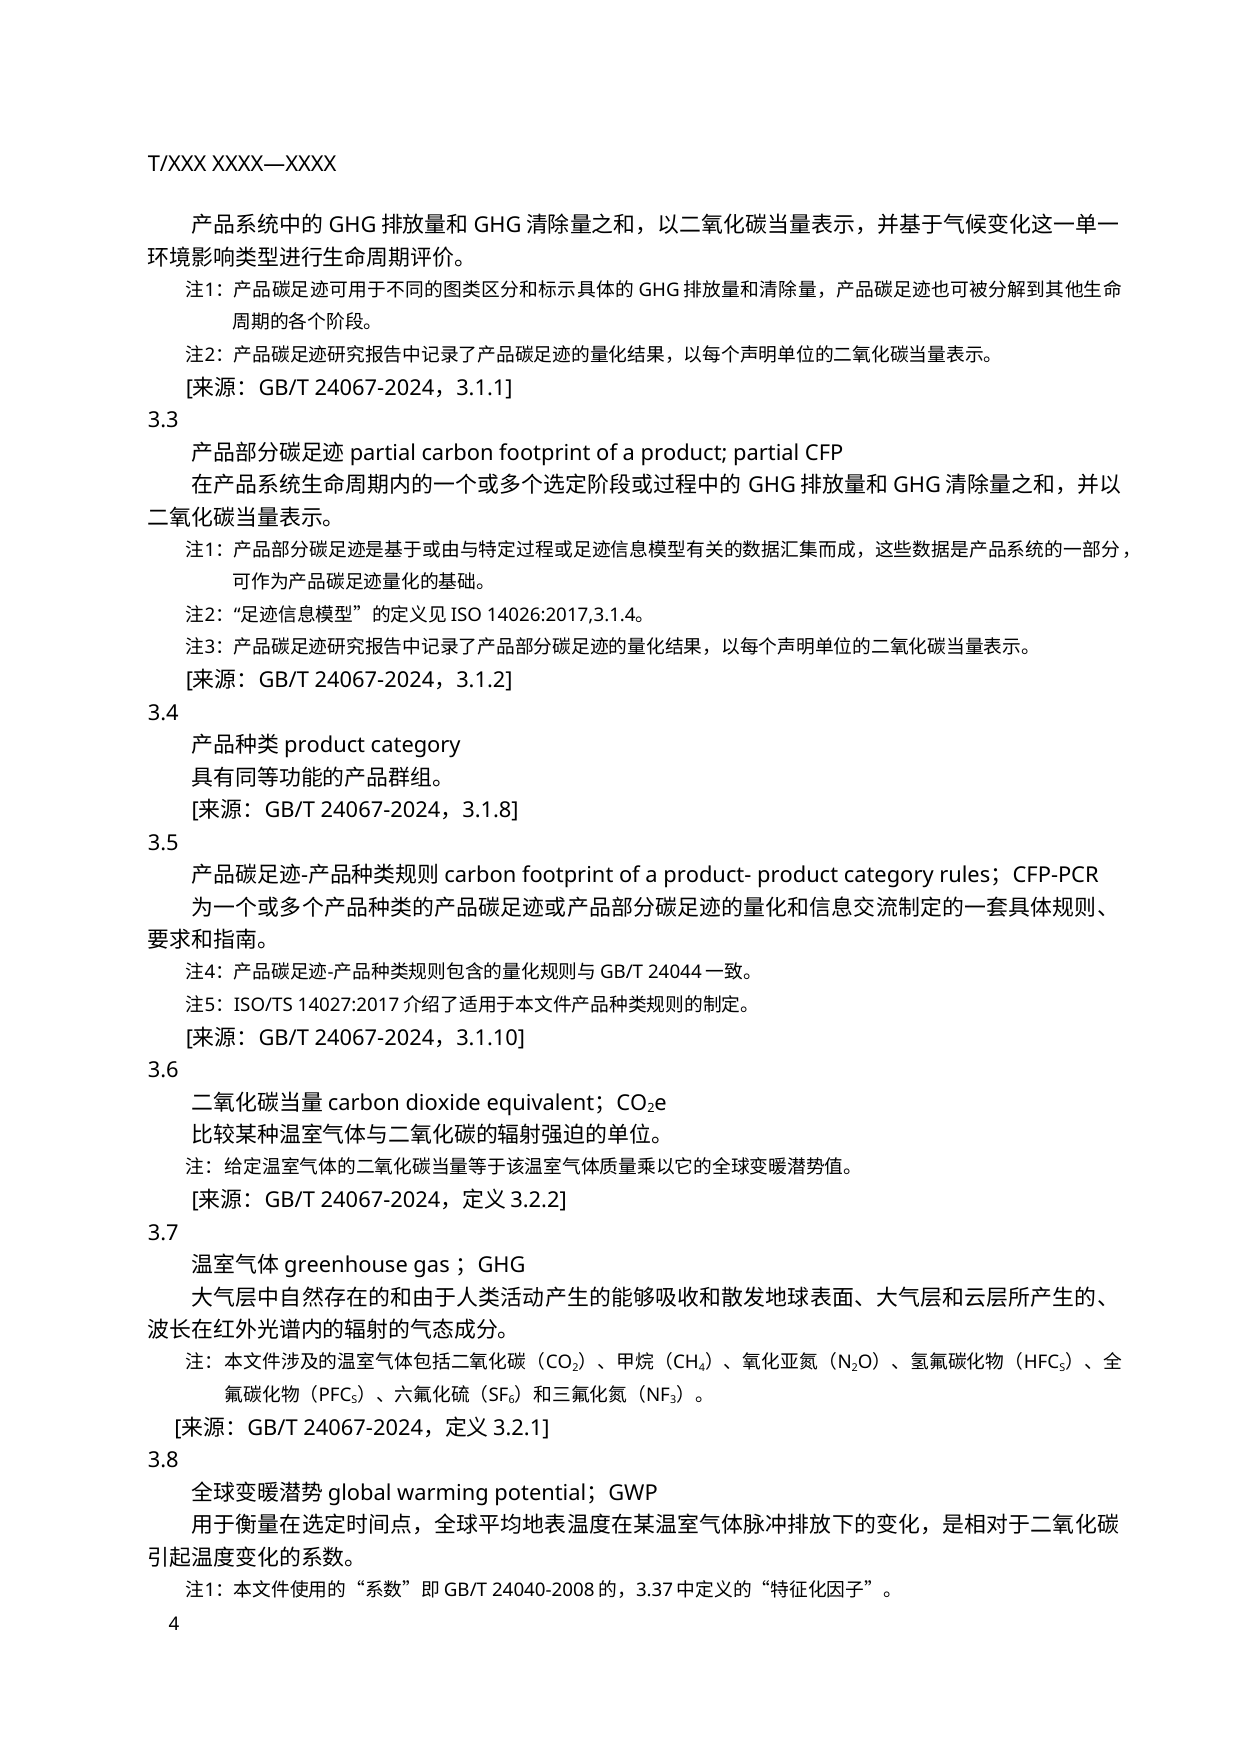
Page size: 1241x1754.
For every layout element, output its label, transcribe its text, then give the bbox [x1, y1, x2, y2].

text [来源：GB/T 24067-2024，定义3.2.1] [148, 1409, 1122, 1442]
text 二氧化碳当量 carbon dioxide equivalent；CO2e [148, 1052, 1122, 1117]
list 本文件使用的“系数”即GB/T 24040-2008的，3.37中定义的“特征化因子”。 [186, 1572, 1122, 1604]
text 温室气体 greenhouse gas ；GHG [148, 1214, 1122, 1279]
list 为一个或多个产品种类的产品碳足迹或产品部分碳足迹的量化和信息交流制定的一套具体规则、要求和指南。 [148, 889, 1122, 954]
text 具有同等功能的产品群组。 [148, 759, 1122, 792]
text 用于衡量在选定时间点，全球平均地表温度在某温室气体脉冲排放下的变化，是相对于二氧化碳引起温度变化的系数。 [148, 1507, 1122, 1572]
list [来源：GB/T 24067-2024，3.1.2] [186, 662, 1122, 694]
list [来源：GB/T 24067-2024，3.1.10] [186, 1019, 1122, 1052]
text [来源：GB/T 24067-2024，3.1.8] [148, 792, 1122, 824]
text 给定温室气体的二氧化碳当量等于该温室气体质量乘以它的全球变暖潜势值。 [186, 1149, 1122, 1182]
list 产品碳足迹-产品种类规则包含的量化规则与GB/T 24044一致。 [186, 954, 1122, 987]
text 大气层中自然存在的和由于人类活动产生的能够吸收和散发地球表面、大气层和云层所产生的、波长在红外光谱内的辐射的气态成分。 [148, 1279, 1122, 1344]
list “足迹信息模型”的定义见ISO 14026:2017,3.1.4。 [186, 597, 1122, 629]
text 产品碳足迹-产品种类规则 carbon footprint of a product- product category rules；CFP-PCR [148, 824, 1122, 889]
text 比较某种温室气体与二氧化碳的辐射强迫的单位。 [148, 1117, 1122, 1149]
text 全球变暖潜势 global warming potential；GWP [148, 1442, 1122, 1507]
list ISO/TS 14027:2017介绍了适用于本文件产品种类规则的制定。 [186, 987, 1122, 1019]
list 产品碳足迹研究报告中记录了产品部分碳足迹的量化结果，以每个声明单位的二氧化碳当量表示。 [186, 629, 1122, 662]
text 在产品系统生命周期内的一个或多个选定阶段或过程中的GHG排放量和GHG清除量之和，并以二氧化碳当量表示。 [148, 467, 1122, 532]
text 产品碳足迹可用于不同的图类区分和标示具体的GHG排放量和清除量，产品碳足迹也可被分解到其他生命周期的各个阶段。 [186, 272, 1122, 337]
text 产品碳足迹研究报告中记录了产品碳足迹的量化结果，以每个声明单位的二氧化碳当量表示。 [186, 337, 1122, 369]
text [来源：GB/T 24067-2024，定义3.2.2] [148, 1182, 1122, 1214]
text 产品系统中的GHG排放量和GHG清除量之和，以二氧化碳当量表示，并基于气候变化这一单一环境影响类型进行生命周期评价。 [148, 207, 1122, 272]
text 产品部分碳足迹 partial carbon footprint of a product; partial CFP [148, 402, 1122, 467]
list [来源：GB/T 24067-2024，3.1.1] [186, 369, 1122, 402]
text 产品种类 product category [148, 694, 1122, 759]
list 产品部分碳足迹是基于或由与特定过程或足迹信息模型有关的数据汇集而成，这些数据是产品系统的一部分，可作为产品碳足迹量化的基础。 [186, 532, 1122, 597]
text 本文件涉及的温室气体包括二氧化碳（CO2）、甲烷（CH4）、氧化亚氮（N2O）、氢氟碳化物（HFCS）、全氟碳化物（PFCS）、六氟化硫（SF6）和三氟化氮（NF3）。 [186, 1344, 1122, 1409]
